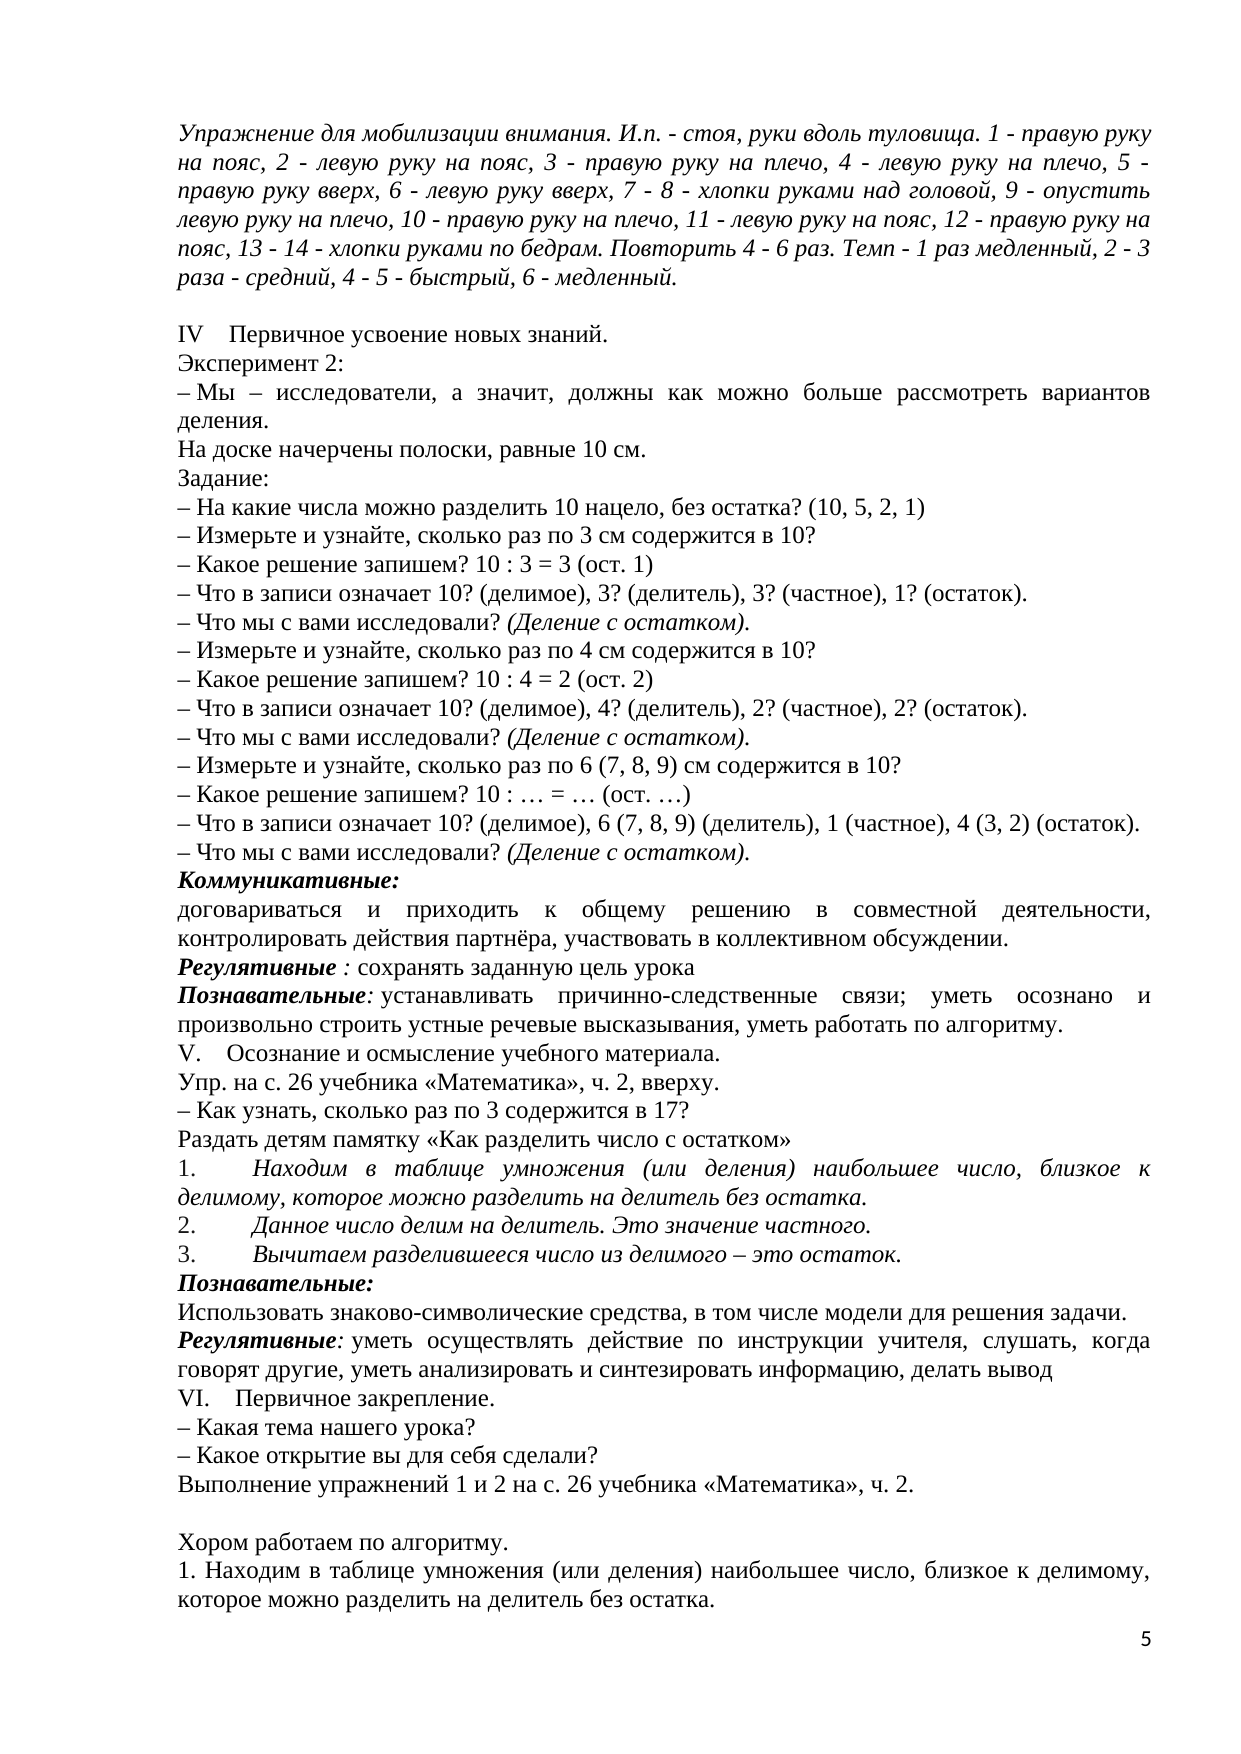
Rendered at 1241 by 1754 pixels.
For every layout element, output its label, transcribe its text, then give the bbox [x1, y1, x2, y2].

text Познавательные: [177, 1268, 1152, 1297]
text Упр. на с. 26 учебника «Математика», ч. 2, вверху. [177, 1067, 1152, 1096]
text V. Осознание и осмысление учебного материала. [177, 1038, 1152, 1067]
text – Мы – исследователи, а значит, должны как можно больше рассмотреть вариантов деления. [177, 377, 1152, 434]
text – На какие числа можно разделить 10 нацело, без остатка? (10, 5, 2, 1) [177, 492, 1152, 521]
text – Что мы с вами исследовали? (Деление с остатком). [177, 607, 1152, 636]
text – Какая тема нашего урока? [177, 1412, 1152, 1441]
text – Измерьте и узнайте, сколько раз по 4 см содержится в 10? [177, 636, 1152, 664]
text Регулятивные : сохранять заданную цель урока [177, 952, 1152, 981]
text Коммуникативные: [177, 866, 1152, 894]
text – Какое решение запишем? 10 : … = … (ост. …) [177, 779, 1152, 808]
text Выполнение упражнений 1 и 2 на с. 26 учебника «Математика», ч. 2. [177, 1469, 1152, 1498]
text Хором работаем по алгоритму. [177, 1527, 1152, 1556]
text договариваться и приходить к общему решению в совместной деятельности, контролировать действия партнёра, участвовать в коллективном обсуждении. [177, 894, 1152, 952]
text Раздать детям памятку «Как разделить число с остатком» [177, 1124, 1152, 1153]
text – Что мы с вами исследовали? (Деление с остатком). [177, 722, 1152, 751]
text – Измерьте и узнайте, сколько раз по 3 см содержится в 10? [177, 521, 1152, 549]
text Регулятивные: уметь осуществлять действие по инструкции учителя, слушать, когда говорят другие, уметь анализировать и синтезировать информацию, делать вывод [177, 1326, 1152, 1383]
text Задание: [177, 463, 1152, 492]
text – Какое решение запишем? 10 : 3 = 3 (ост. 1) [177, 549, 1152, 578]
text – Как узнать, сколько раз по 3 содержится в 17? [177, 1096, 1152, 1124]
text VI. Первичное закрепление. [177, 1383, 1152, 1412]
text – Какое решение запишем? 10 : 4 = 2 (ост. 2) [177, 664, 1152, 693]
text – Что мы с вами исследовали? (Деление с остатком). [177, 837, 1152, 866]
list Находим в таблице умножения (или деления) наибольшее число, близкое к делимому, которое можно разделить на делитель без остатка. [177, 1153, 1152, 1211]
text 1. Находим в таблице умножения (или деления) наибольшее число, близкое к делимому, которое можно разделить на делитель без остатка. [177, 1556, 1152, 1613]
text Познавательные: устанавливать причинно-следственные связи; уметь осознано и произвольно строить устные речевые высказывания, уметь работать по алгоритму. [177, 981, 1152, 1038]
list Данное число делим на делитель. Это значение частного. [177, 1211, 1152, 1239]
text – Какое открытие вы для себя сделали? [177, 1441, 1152, 1469]
text – Что в записи означает 10? (делимое), 3? (делитель), 3? (частное), 1? (остаток). [177, 578, 1152, 607]
text На доске начерчены полоски, равные 10 см. [177, 434, 1152, 463]
list Вычитаем разделившееся число из делимого – это остаток. [177, 1239, 1152, 1268]
text – Измерьте и узнайте, сколько раз по 6 (7, 8, 9) см содержится в 10? [177, 751, 1152, 779]
text Использовать знаково-символические средства, в том числе модели для решения задачи. [177, 1297, 1152, 1326]
text Упражнение для мобилизации внимания. И.п. - стоя, руки вдоль туловища. 1 - правую руку на пояс, 2 - левую руку на пояс, 3 - правую руку на плечо, 4 - левую руку на плечо, 5 - правую руку вверх, 6 - левую руку вверх, 7 - 8 - хлопки руками над головой, 9 - опустить левую руку на плечо, 10 - правую руку на плечо, 11 - левую руку на пояс, 12 - правую руку на пояс, 13 - 14 - хлопки руками по бедрам. Повторить 4 - 6 раз. Темп - 1 раз медленный, 2 - 3 раза - средний, 4 - 5 - быстрый, 6 - медленный. [177, 118, 1152, 291]
text Эксперимент 2: [177, 348, 1152, 377]
text – Что в записи означает 10? (делимое), 4? (делитель), 2? (частное), 2? (остаток). [177, 693, 1152, 722]
text – Что в записи означает 10? (делимое), 6 (7, 8, 9) (делитель), 1 (частное), 4 (3, 2) (остаток). [177, 808, 1152, 837]
text IV Первичное усвоение новых знаний. [177, 319, 1152, 348]
